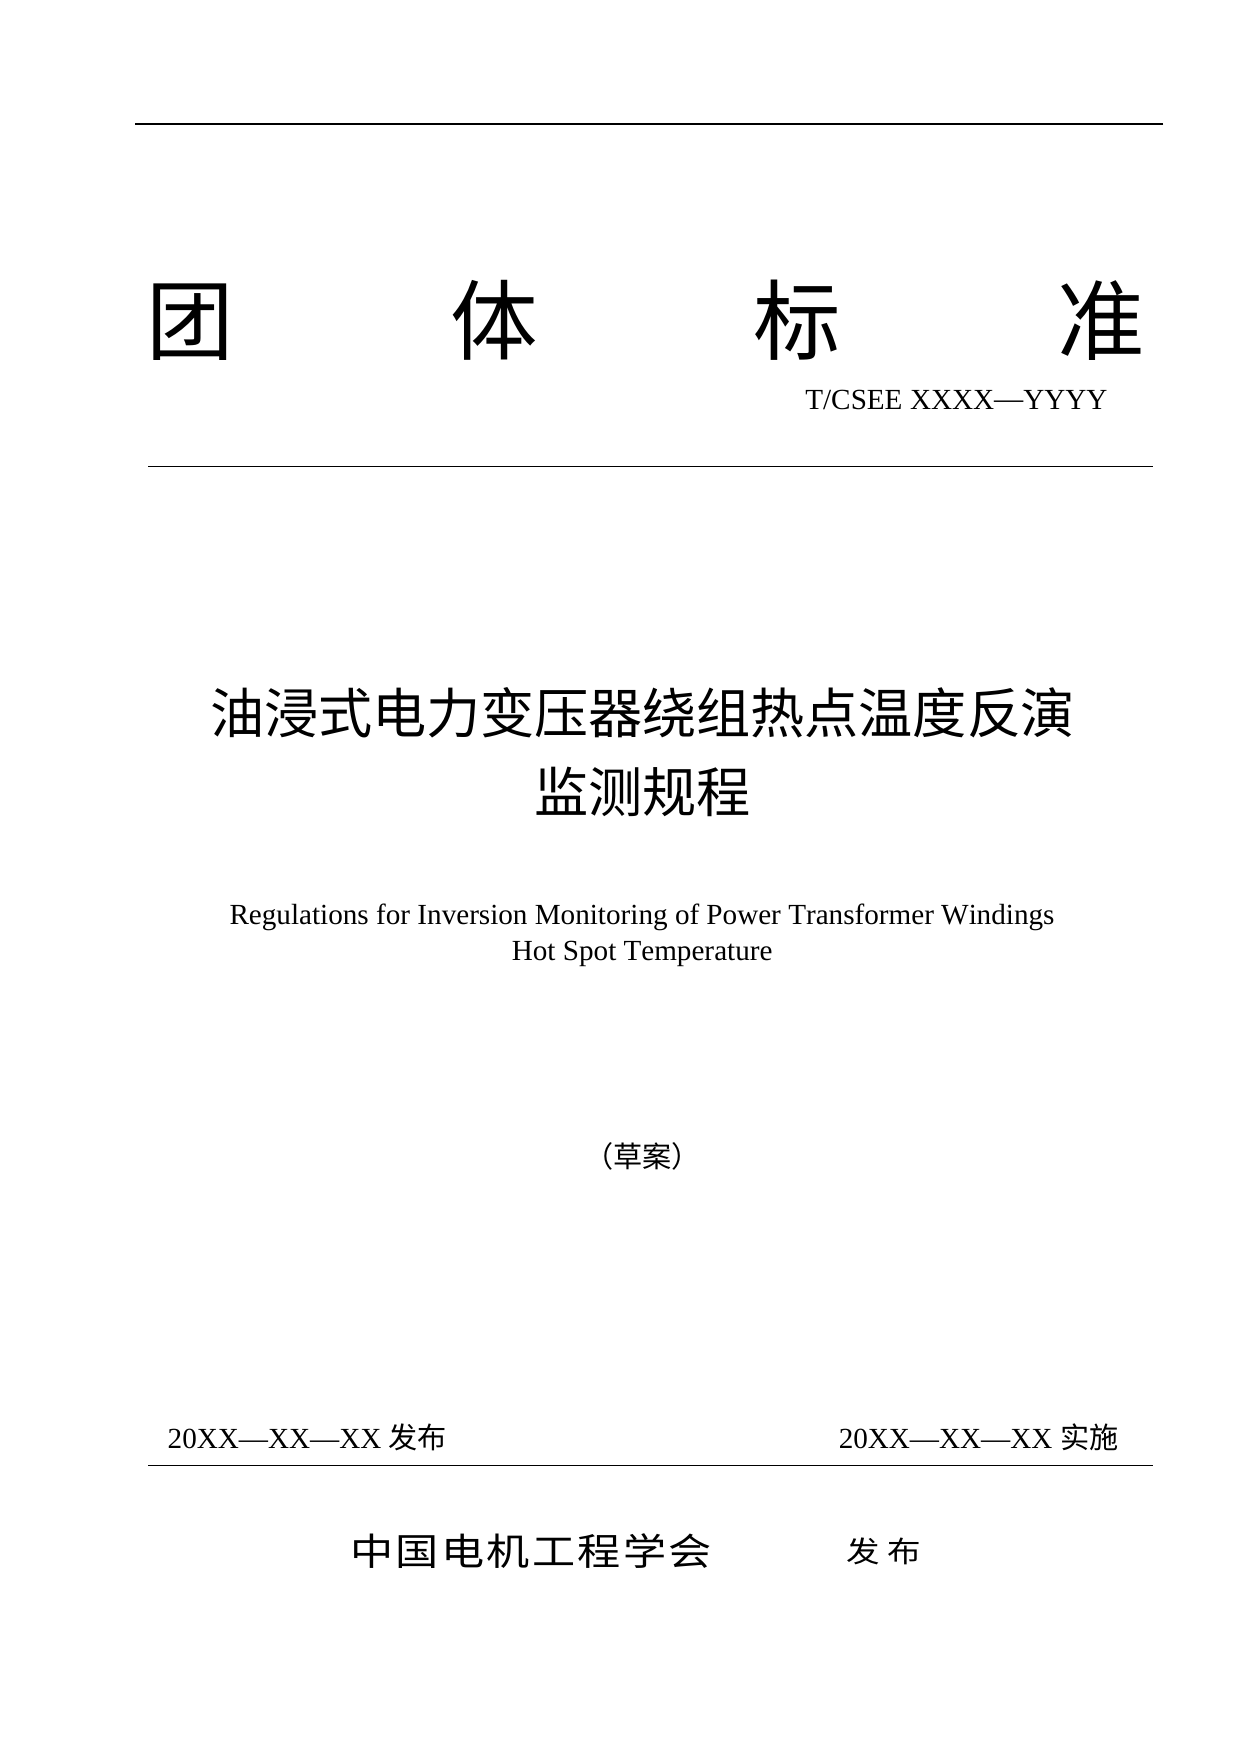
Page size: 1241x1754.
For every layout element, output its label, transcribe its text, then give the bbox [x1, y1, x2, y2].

text 团 体 标 准 [146, 275, 1163, 373]
text 油浸式电力变压器绕组热点温度反演监测规程 [209, 671, 1076, 828]
text 20XX—XX—XX 发布 20XX—XX—XX 实施 [135, 1415, 1150, 1457]
text 中国电机工程学会 发 布 [350, 1527, 1163, 1575]
text （草案） [209, 1134, 1076, 1176]
text T/CSEE XXXX—YYYY [135, 381, 1107, 416]
text Regulations for Inversion Monitoring of Power Transformer Windings Hot Spot Temperature [208, 897, 1076, 967]
